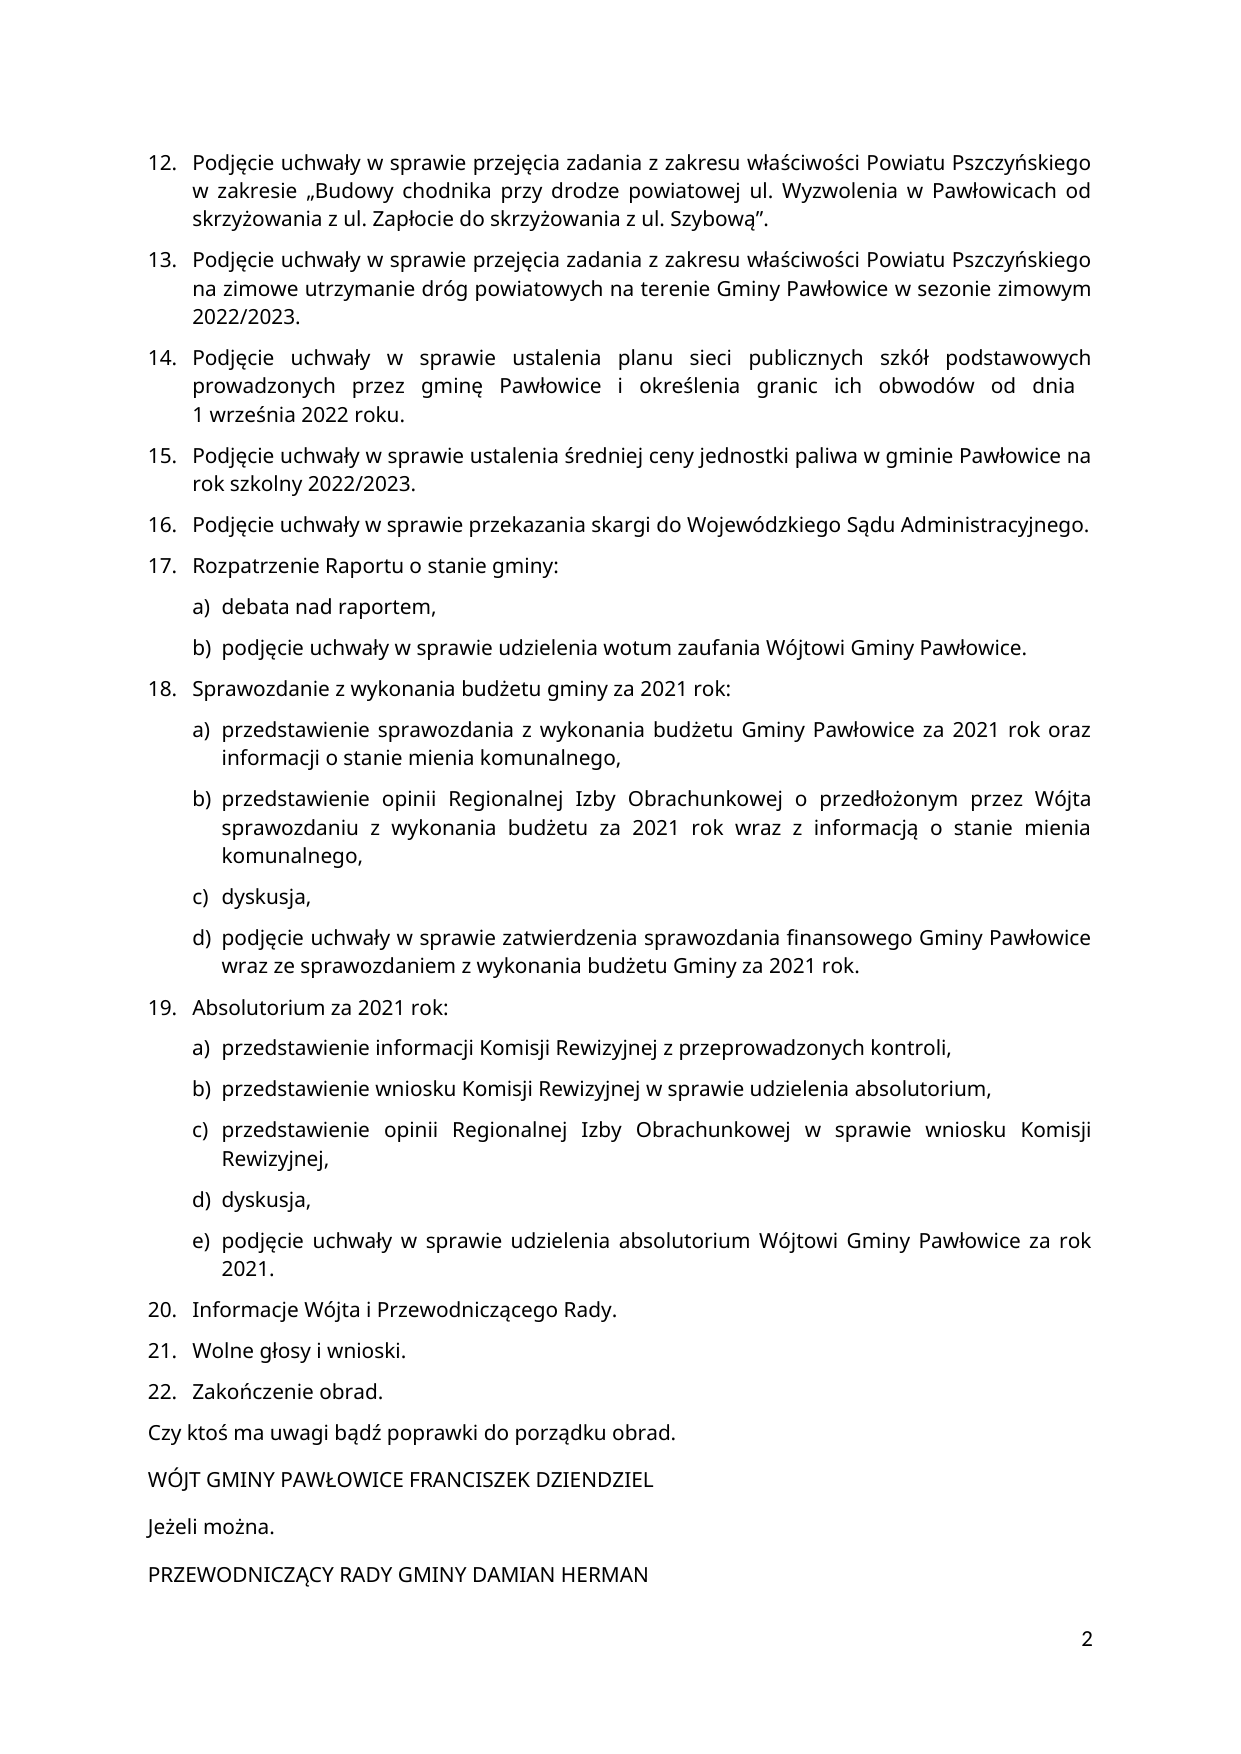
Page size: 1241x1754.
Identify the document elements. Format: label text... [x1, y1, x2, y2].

text PRZEWODNICZĄCY RADY GMINY DAMIAN HERMAN [148, 1560, 1093, 1588]
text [148, 1465, 1093, 1494]
text 19. Absolutorium za 2021 rok: [148, 993, 1093, 1021]
text 17. Rozpatrzenie Raportu o stanie gminy: [148, 551, 1093, 580]
text c) przedstawienie opinii Regionalnej Izby Obrachunkowej w sprawie wniosku Komisji Rewizyjnej, [192, 1115, 1093, 1172]
text b) przedstawienie wniosku Komisji Rewizyjnej w sprawie udzielenia absolutorium, [192, 1074, 1093, 1103]
text 13. Podjęcie uchwały w sprawie przejęcia zadania z zakresu właściwości Powiatu Pszczyńskiego na zimowe utrzymanie dróg powiatowych na terenie Gminy Pawłowice w sezonie zimowym 2022/2023. [148, 245, 1093, 331]
text 16. Podjęcie uchwały w sprawie przekazania skargi do Wojewódzkiego Sądu Administracyjnego. [148, 510, 1093, 539]
text 20. Informacje Wójta i Przewodniczącego Rady. [148, 1295, 1093, 1323]
text 21. Wolne głosy i wnioski. [148, 1336, 1093, 1364]
text e) podjęcie uchwały w sprawie udzielenia absolutorium Wójtowi Gminy Pawłowice za rok 2021. [192, 1226, 1093, 1283]
text 12. Podjęcie uchwały w sprawie przejęcia zadania z zakresu właściwości Powiatu Pszczyńskiego w zakresie „Budowy chodnika przy drodze powiatowej ul. Wyzwolenia w Pawłowicach od skrzyżowania z ul. Zapłocie do skrzyżowania z ul. Szybową”. [148, 148, 1093, 233]
text Jeżeli można. [148, 1512, 1093, 1541]
text d) podjęcie uchwały w sprawie zatwierdzenia sprawozdania finansowego Gminy Pawłowice wraz ze sprawozdaniem z wykonania budżetu Gminy za 2021 rok. [192, 923, 1093, 980]
text c) dyskusja, [192, 882, 1093, 911]
text 15. Podjęcie uchwały w sprawie ustalenia średniej ceny jednostki paliwa w gminie Pawłowice na rok szkolny 2022/2023. [148, 441, 1093, 498]
text b) podjęcie uchwały w sprawie udzielenia wotum zaufania Wójtowi Gminy Pawłowice. [192, 633, 1093, 662]
text 22. Zakończenie obrad. [148, 1377, 1093, 1405]
text d) dyskusja, [192, 1185, 1093, 1213]
text a) przedstawienie sprawozdania z wykonania budżetu Gminy Pawłowice za 2021 rok oraz informacji o stanie mienia komunalnego, [192, 715, 1093, 772]
text a) przedstawienie informacji Komisji Rewizyjnej z przeprowadzonych kontroli, [192, 1033, 1093, 1062]
text 14. Podjęcie uchwały w sprawie ustalenia planu sieci publicznych szkół podstawowych prowadzonych przez gminę Pawłowice i określenia granic ich obwodów od dnia 1 września 2022 roku. [148, 343, 1093, 428]
text 18. Sprawozdanie z wykonania budżetu gminy za 2021 rok: [148, 674, 1093, 703]
text b) przedstawienie opinii Regionalnej Izby Obrachunkowej o przedłożonym przez Wójta sprawozdaniu z wykonania budżetu za 2021 rok wraz z informacją o stanie mienia komunalnego, [192, 784, 1093, 870]
text Czy ktoś ma uwagi bądź poprawki do porządku obrad. [148, 1418, 1093, 1446]
text a) debata nad raportem, [192, 592, 1093, 621]
